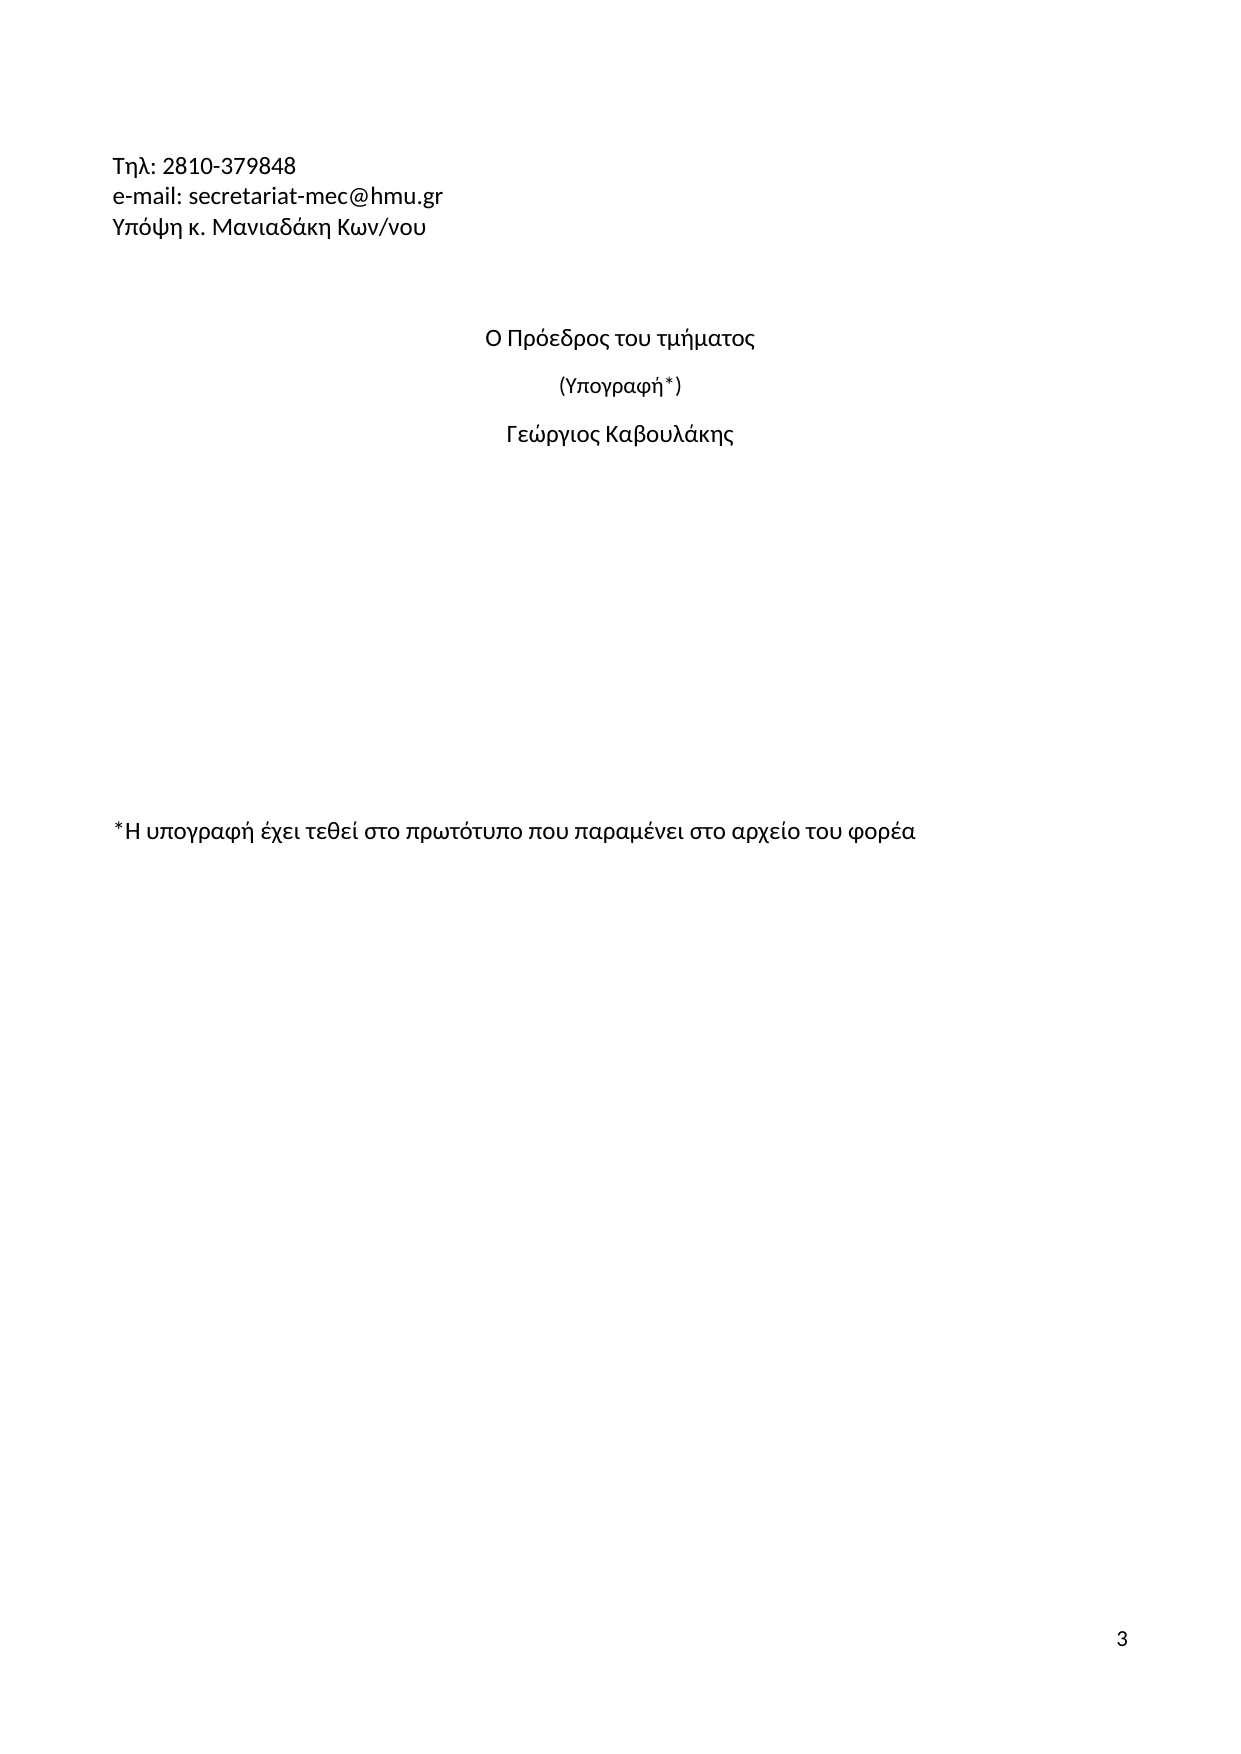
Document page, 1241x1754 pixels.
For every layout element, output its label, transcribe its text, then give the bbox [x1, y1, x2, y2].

text Τηλ: 2810-379848 [112, 150, 1128, 181]
text e-mail: secretariat-mec@hmu.gr [112, 181, 1128, 211]
text Ο Πρόεδρος του τμήματος [112, 322, 1128, 352]
text Γεώργιος Καβουλάκης [112, 418, 1128, 449]
text Υπόψη κ. Μανιαδάκη Κων/νου [112, 211, 1128, 242]
text *Η υπογραφή έχει τεθεί στο πρωτότυπο που παραμένει στο αρχείο του φορέα [112, 815, 1128, 845]
text (Υπογραφή*) [112, 371, 1128, 399]
